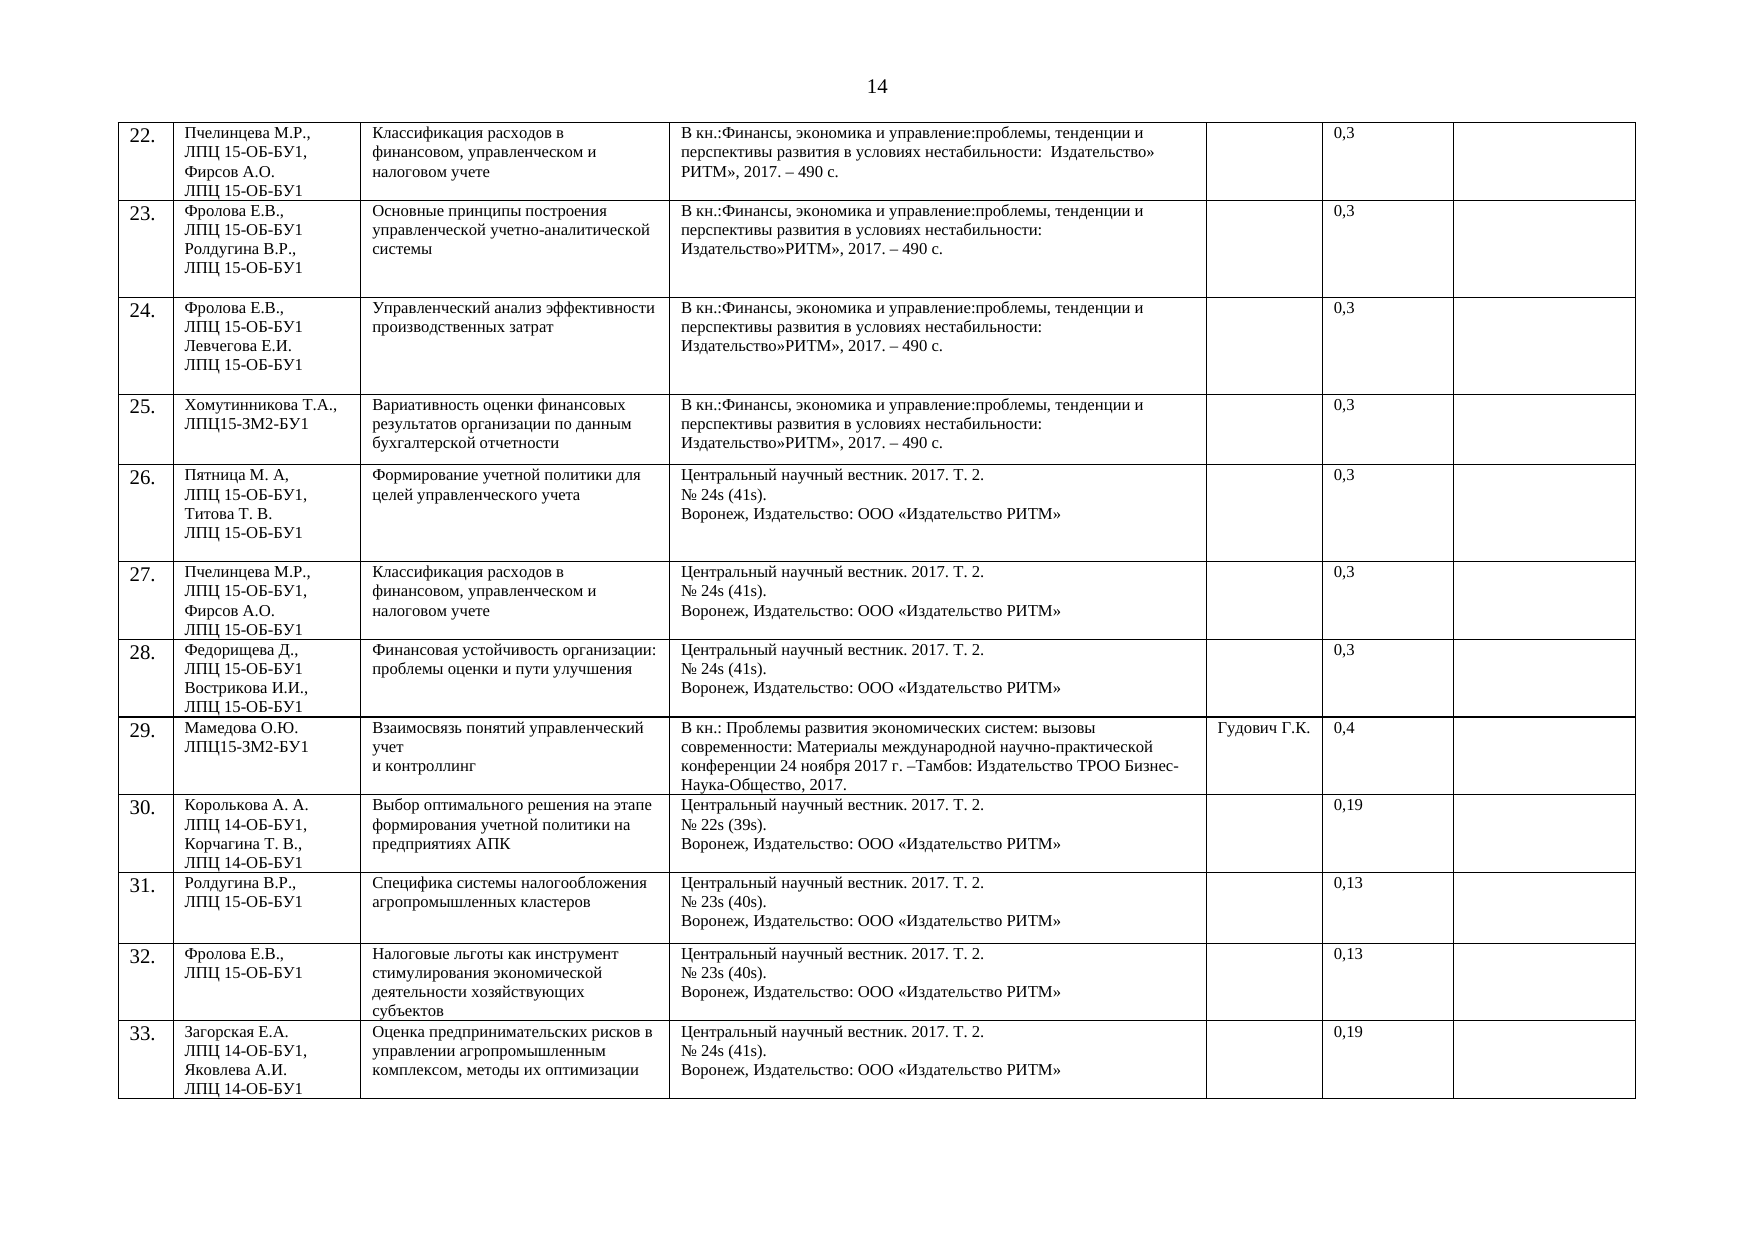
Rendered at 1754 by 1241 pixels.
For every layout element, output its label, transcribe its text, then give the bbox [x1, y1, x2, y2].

table_cell В кн.: Проблемы развития экономических систем: вызовы современности: Материалы международной научно-практической конференции 24 ноября 2017 г. –Тамбов: Издательство ТРОО Бизнес-Наука-Общество, 2017. [670, 718, 1206, 794]
table_cell [1454, 795, 1635, 872]
table_cell 0,3 [1323, 298, 1453, 393]
table_cell 0,3 [1323, 201, 1453, 297]
table_cell [119, 944, 173, 1020]
table_cell [119, 795, 173, 872]
table_cell [119, 640, 173, 716]
table_cell [1207, 1021, 1322, 1098]
table_cell Центральный научный вестник. 2017. Т. 2. № 22s (39s). Воронеж, Издательство: ООО «Издательство РИТМ» [670, 795, 1206, 872]
table_cell Классификация расходов в финансовом, управленческом и налоговом учете [361, 562, 669, 639]
table_cell [119, 873, 173, 943]
table_cell Пчелинцева М.Р., ЛПЦ 15-ОБ-БУ1, Фирсов А.О. ЛПЦ 15-ОБ-БУ1 [174, 123, 360, 200]
table_cell Классификация расходов в финансовом, управленческом и налоговом учете [361, 123, 669, 200]
table_cell [1454, 395, 1635, 464]
table_cell Фролова Е.В., ЛПЦ 15-ОБ-БУ1 Ролдугина В.Р., ЛПЦ 15-ОБ-БУ1 [174, 201, 360, 297]
table_cell [1454, 298, 1635, 393]
table_cell Оценка предпринимательских рисков в управлении агропромышленным комплексом, методы их оптимизации [361, 1021, 669, 1098]
table_cell 0,13 [1323, 944, 1453, 1020]
table_cell Основные принципы построения управленческой учетно-аналитической системы [361, 201, 669, 297]
table_cell Формирование учетной политики для целей управленческого учета [361, 465, 669, 561]
table_cell [1207, 873, 1322, 943]
table_cell Налоговые льготы как инструмент стимулирования экономической деятельности хозяйствующих субъектов [361, 944, 669, 1020]
table_cell 0,4 [1323, 718, 1453, 794]
table_cell Фролова Е.В., ЛПЦ 15-ОБ-БУ1 [174, 944, 360, 1020]
table_cell Специфика системы налогообложения агропромышленных кластеров [361, 873, 669, 943]
table_cell Выбор оптимального решения на этапе формирования учетной политики на предприятиях АПК [361, 795, 669, 872]
table_cell [119, 1021, 173, 1098]
table_cell [1207, 465, 1322, 561]
table_cell Гудович Г.К. [1207, 718, 1322, 794]
table_cell Центральный научный вестник. 2017. Т. 2. № 23s (40s). Воронеж, Издательство: ООО «Издательство РИТМ» [670, 873, 1206, 943]
table_cell Центральный научный вестник. 2017. Т. 2. № 24s (41s). Воронеж, Издательство: ООО «Издательство РИТМ» [670, 640, 1206, 716]
table_cell [119, 562, 173, 639]
table_cell [119, 718, 173, 794]
table_cell Вариативность оценки финансовых результатов организации по данным бухгалтерской отчетности [361, 395, 669, 464]
table_cell 0,13 [1323, 873, 1453, 943]
table_cell Ролдугина В.Р., ЛПЦ 15-ОБ-БУ1 [174, 873, 360, 943]
table_cell Мамедова О.Ю. ЛПЦ15-ЗМ2-БУ1 [174, 718, 360, 794]
table_cell [1454, 465, 1635, 561]
table_cell В кн.:Финансы, экономика и управление:проблемы, тенденции и перспективы развития в условиях нестабильности: Издательство»РИТМ», 2017. – 490 с. [670, 201, 1206, 297]
table_cell 0,19 [1323, 1021, 1453, 1098]
table_cell [1454, 873, 1635, 943]
table_cell [119, 465, 173, 561]
table_cell Пятница М. А, ЛПЦ 15-ОБ-БУ1, Титова Т. В. ЛПЦ 15-ОБ-БУ1 [174, 465, 360, 561]
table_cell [670, 1021, 1206, 1098]
table_cell Центральный научный вестник. 2017. Т. 2. № 23s (40s). Воронеж, Издательство: ООО «Издательство РИТМ» [670, 944, 1206, 1020]
table_cell Центральный научный вестник. 2017. Т. 2. № 24s (41s). Воронеж, Издательство: ООО «Издательство РИТМ» [670, 562, 1206, 639]
table_cell Федорищева Д., ЛПЦ 15-ОБ-БУ1 Вострикова И.И., ЛПЦ 15-ОБ-БУ1 [174, 640, 360, 716]
table_cell [1454, 640, 1635, 716]
table_cell Управленческий анализ эффективности производственных затрат [361, 298, 669, 393]
table_cell 0,3 [1323, 465, 1453, 561]
table_cell В кн.:Финансы, экономика и управление:проблемы, тенденции и перспективы развития в условиях нестабильности: Издательство»РИТМ», 2017. – 490 с. [670, 298, 1206, 393]
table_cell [670, 123, 1206, 200]
table_cell Центральный научный вестник. 2017. Т. 2. № 24s (41s). Воронеж, Издательство: ООО «Издательство РИТМ» [670, 465, 1206, 561]
table_cell [119, 123, 173, 200]
table_cell Пчелинцева М.Р., ЛПЦ 15-ОБ-БУ1, Фирсов А.О. ЛПЦ 15-ОБ-БУ1 [174, 562, 360, 639]
table_cell [1454, 123, 1635, 200]
table_cell 0,3 [1323, 123, 1453, 200]
table_cell [119, 395, 173, 464]
table_cell [1454, 201, 1635, 297]
table_cell Загорская Е.А. ЛПЦ 14-ОБ-БУ1, Яковлева А.И. ЛПЦ 14-ОБ-БУ1 [174, 1021, 360, 1098]
table_cell [1207, 944, 1322, 1020]
table_cell [1207, 795, 1322, 872]
table_cell [1207, 201, 1322, 297]
table_cell Королькова А. А. ЛПЦ 14-ОБ-БУ1, Корчагина Т. В., ЛПЦ 14-ОБ-БУ1 [174, 795, 360, 872]
table_cell Финансовая устойчивость организации: проблемы оценки и пути улучшения [361, 640, 669, 716]
table_cell [1454, 718, 1635, 794]
table_cell [1207, 298, 1322, 393]
table_cell [1454, 1021, 1635, 1098]
table_cell [1454, 944, 1635, 1020]
table_cell [1207, 562, 1322, 639]
table_cell В кн.:Финансы, экономика и управление:проблемы, тенденции и перспективы развития в условиях нестабильности: Издательство»РИТМ», 2017. – 490 с. [670, 395, 1206, 464]
table_cell Хомутинникова Т.А., ЛПЦ15-ЗМ2-БУ1 [174, 395, 360, 464]
table_cell 0,19 [1323, 795, 1453, 872]
table_cell [1207, 395, 1322, 464]
table_cell [1454, 562, 1635, 639]
table_cell Фролова Е.В., ЛПЦ 15-ОБ-БУ1 Левчегова Е.И. ЛПЦ 15-ОБ-БУ1 [174, 298, 360, 393]
table_cell [1207, 640, 1322, 716]
table_cell [119, 201, 173, 297]
table_cell [1207, 123, 1322, 200]
table_cell Взаимосвязь понятий управленческий учет и контроллинг [361, 718, 669, 794]
table_cell 0,3 [1323, 395, 1453, 464]
table_cell 0,3 [1323, 562, 1453, 639]
table_cell 0,3 [1323, 640, 1453, 716]
table_cell [119, 298, 173, 393]
